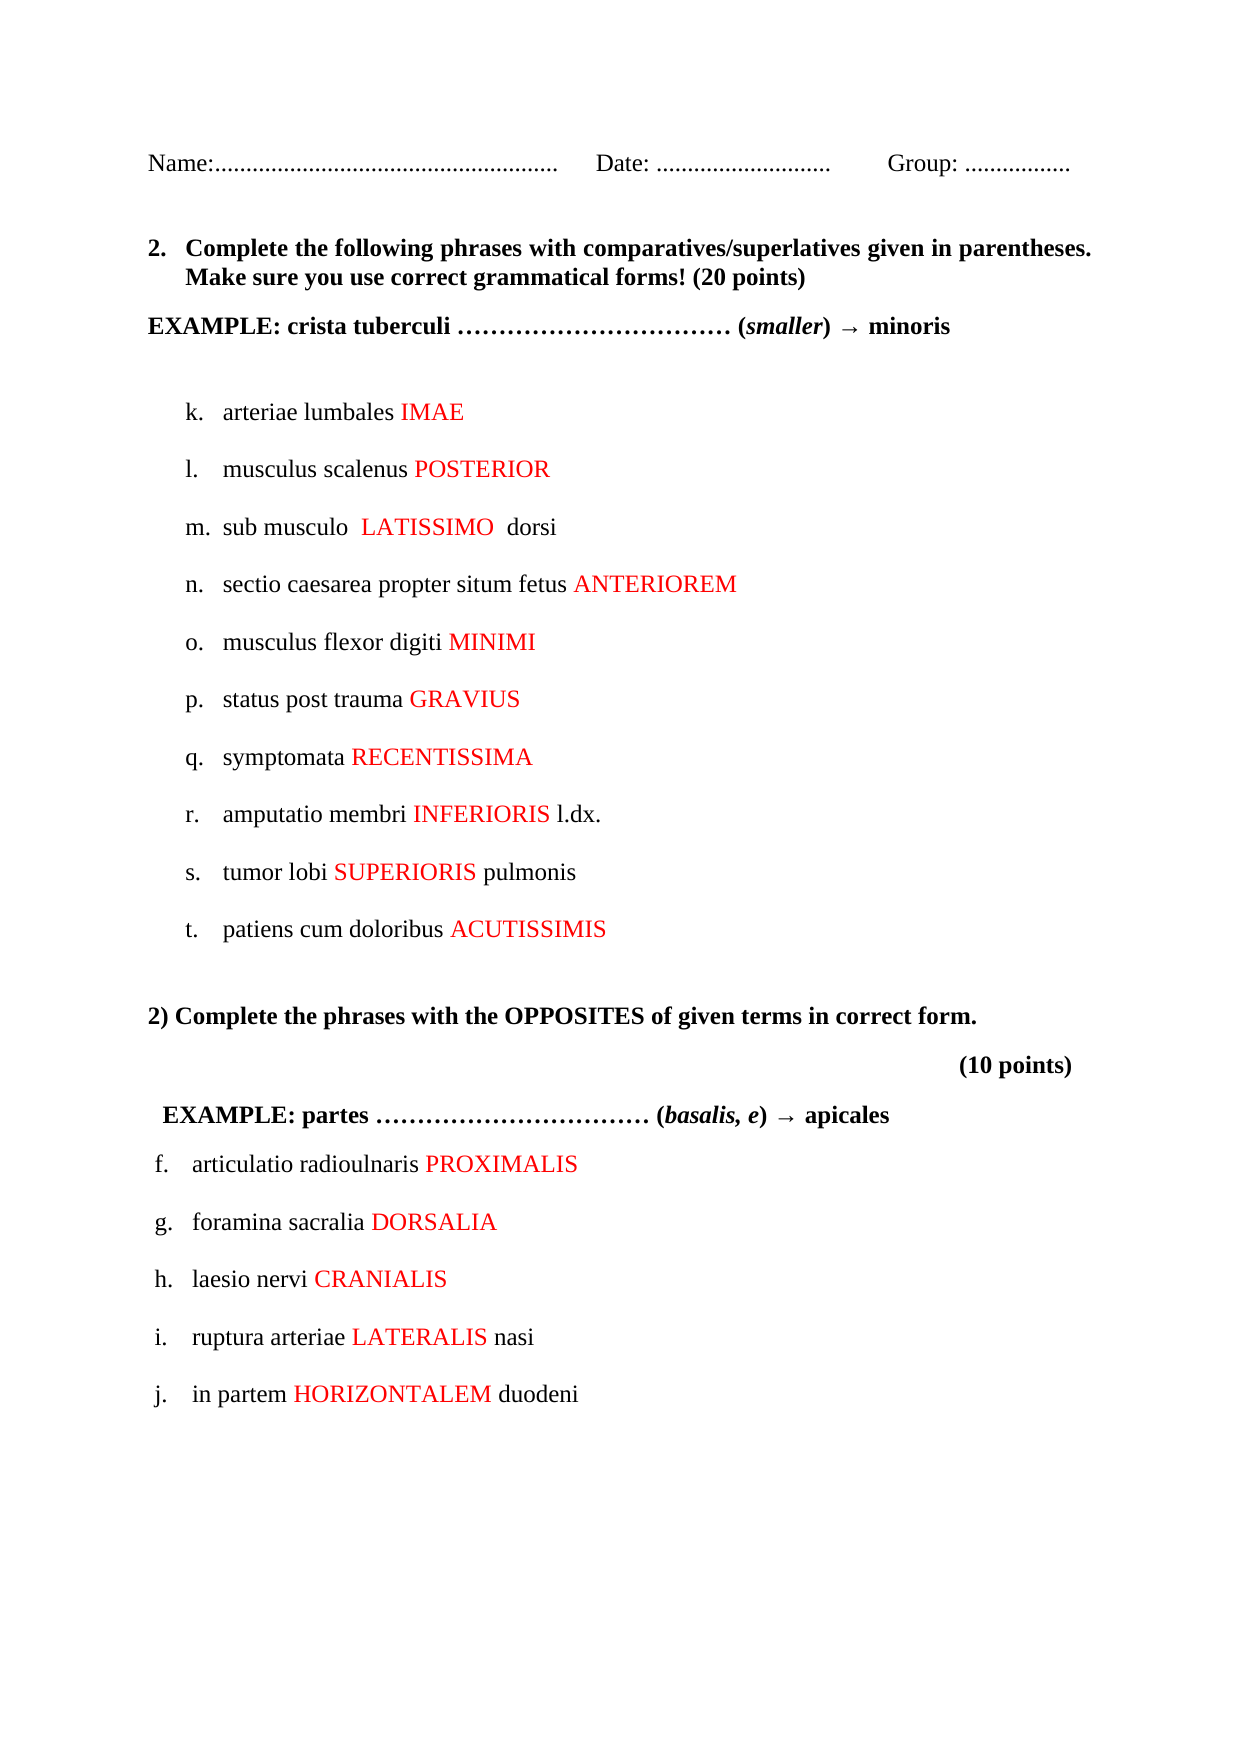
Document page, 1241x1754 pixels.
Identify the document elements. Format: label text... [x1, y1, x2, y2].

list tumor lobi SUPERIORIS pulmonis [185, 857, 1093, 886]
list foramina sacralia DORSALIA [154, 1207, 1093, 1236]
text 2) Complete the phrases with the OPPOSITES of given terms in correct form. [148, 1001, 1093, 1029]
text (10 points) [885, 1050, 1093, 1079]
list sectio caesarea propter situm fetus ANTERIOREM [185, 569, 1093, 598]
list ruptura arteriae LATERALIS nasi [154, 1322, 1093, 1351]
list sub musculo LATISSIMO dorsi [185, 512, 1093, 541]
list arteriae lumbales IMAE [185, 397, 1093, 426]
list symptomata RECENTISSIMA [185, 742, 1093, 771]
list Complete the following phrases with comparatives/superlatives given in parentheses. Make sure you use correct grammatical forms! (20 points) [148, 233, 1093, 291]
text EXAMPLE: crista tuberculi …………………………… (smaller) → minoris [148, 311, 1093, 340]
text Name:....................................................... Date: ............................ Group: ................. [148, 148, 1093, 176]
text EXAMPLE: partes …………………………… (basalis, e) → apicales [148, 1100, 1093, 1129]
list musculus flexor digiti MINIMI [185, 627, 1093, 656]
list amputatio membri INFERIORIS l.dx. [185, 799, 1093, 828]
list patiens cum doloribus ACUTISSIMIS [185, 914, 1093, 943]
list laesio nervi CRANIALIS [154, 1264, 1093, 1293]
list articulatio radioulnaris PROXIMALIS [154, 1149, 1093, 1178]
list status post trauma GRAVIUS [185, 684, 1093, 713]
list musculus scalenus POSTERIOR [185, 454, 1093, 483]
list in partem HORIZONTALEM duodeni [154, 1379, 1093, 1408]
